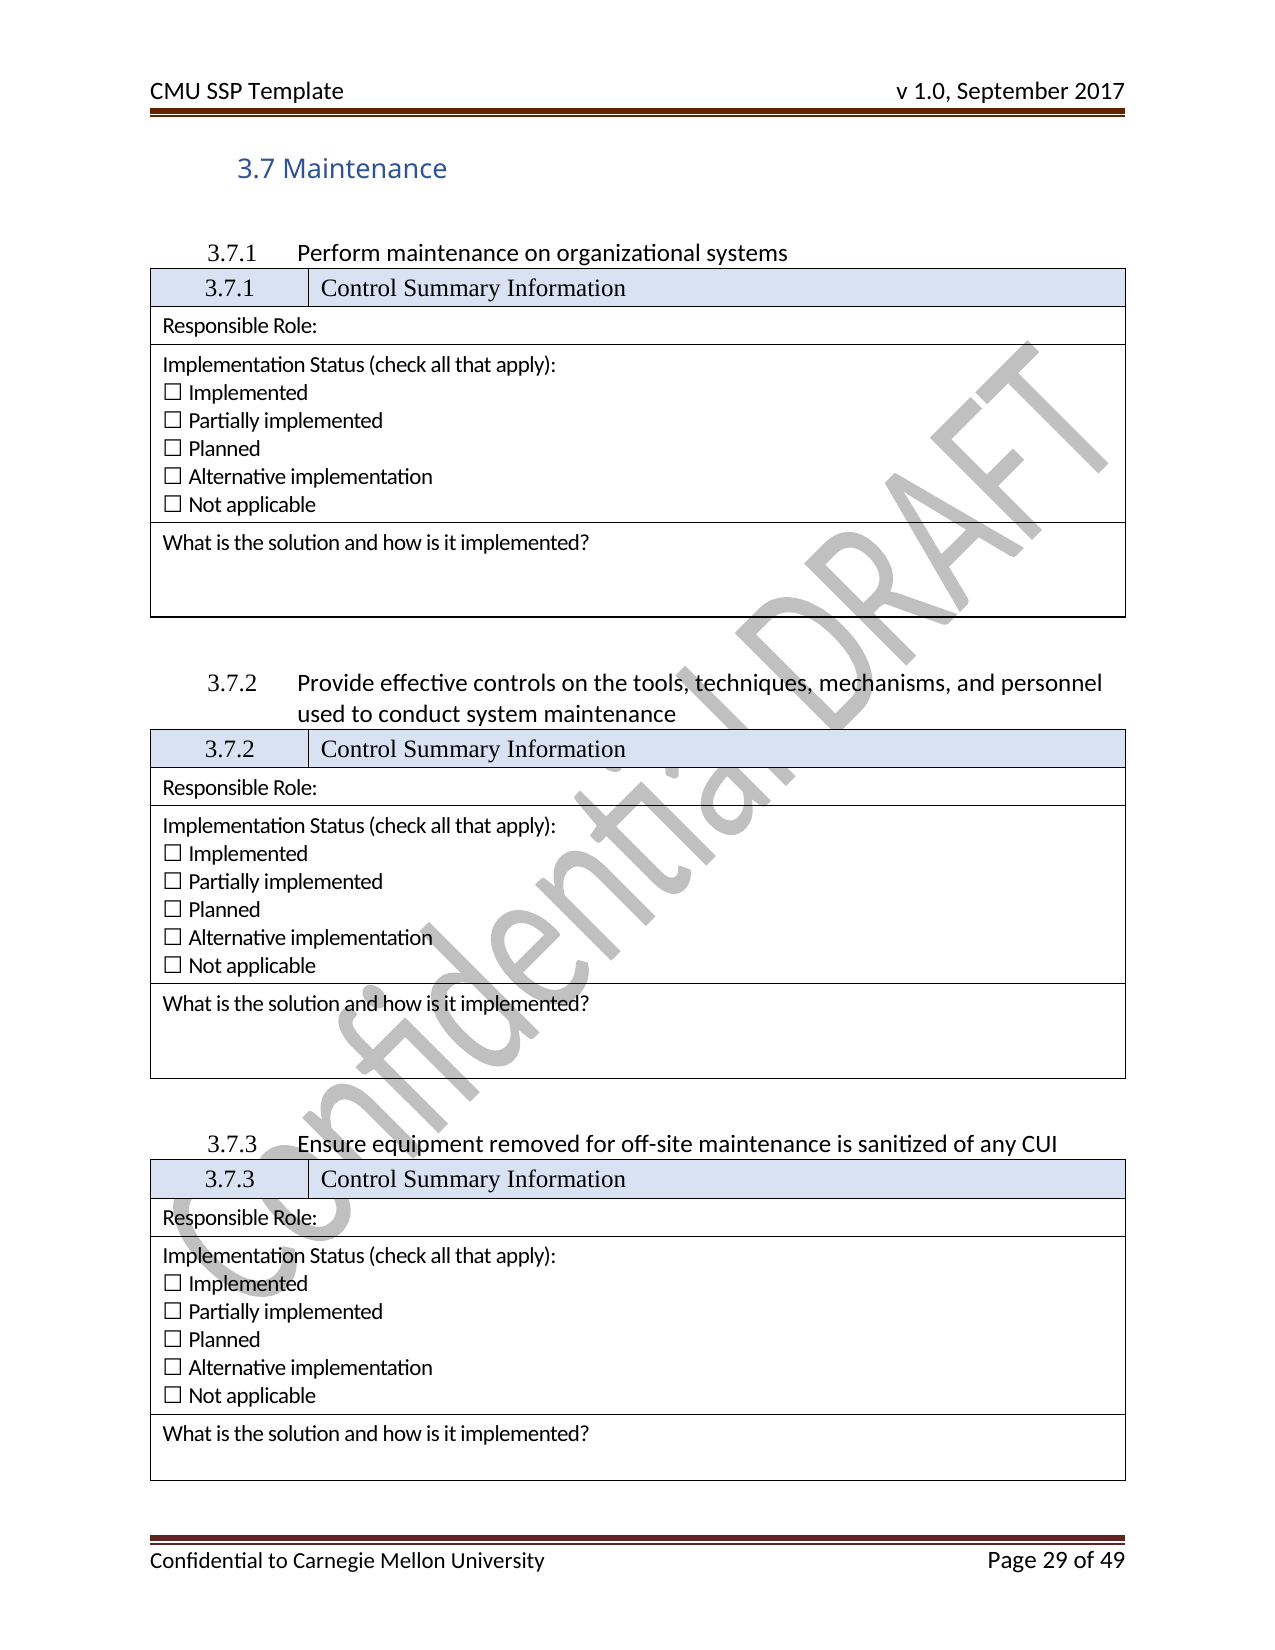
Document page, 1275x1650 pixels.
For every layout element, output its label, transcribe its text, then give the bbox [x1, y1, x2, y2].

text Provide effective controls on the tools, techniques, mechanisms, and personnel used to conduct system maintenance [207, 667, 1125, 728]
text Ensure equipment removed for off-site maintenance is sanitized of any CUI [207, 1128, 1125, 1159]
table_header 3.7.1 [151, 269, 308, 306]
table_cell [151, 345, 1125, 522]
text Perform maintenance on organizational systems [207, 237, 1125, 267]
table_header Control Summary Information [309, 730, 1125, 767]
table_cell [151, 1415, 1125, 1480]
table_header Control Summary Information [309, 1160, 1125, 1198]
table_header 3.7.2 [151, 730, 308, 767]
table_cell Implementation Status (check all that apply): Implemented Partially implemented Planned Alternative implementation Not applicable [151, 1237, 1125, 1414]
table_cell Responsible Role: [151, 1199, 1125, 1236]
table_cell Responsible Role: [151, 768, 1125, 805]
table_cell Responsible Role: [151, 307, 1125, 344]
table_cell What is the solution and how is it implemented? [151, 523, 1125, 616]
table_header Control Summary Information [309, 269, 1125, 306]
subtitle Maintenance [237, 150, 1125, 187]
table_cell Implementation Status (check all that apply): Implemented Partially implemented Planned Alternative implementation Not applicable [151, 806, 1125, 983]
table_cell What is the solution and how is it implemented? [151, 984, 1125, 1077]
table_header 3.7.3 [151, 1160, 308, 1198]
